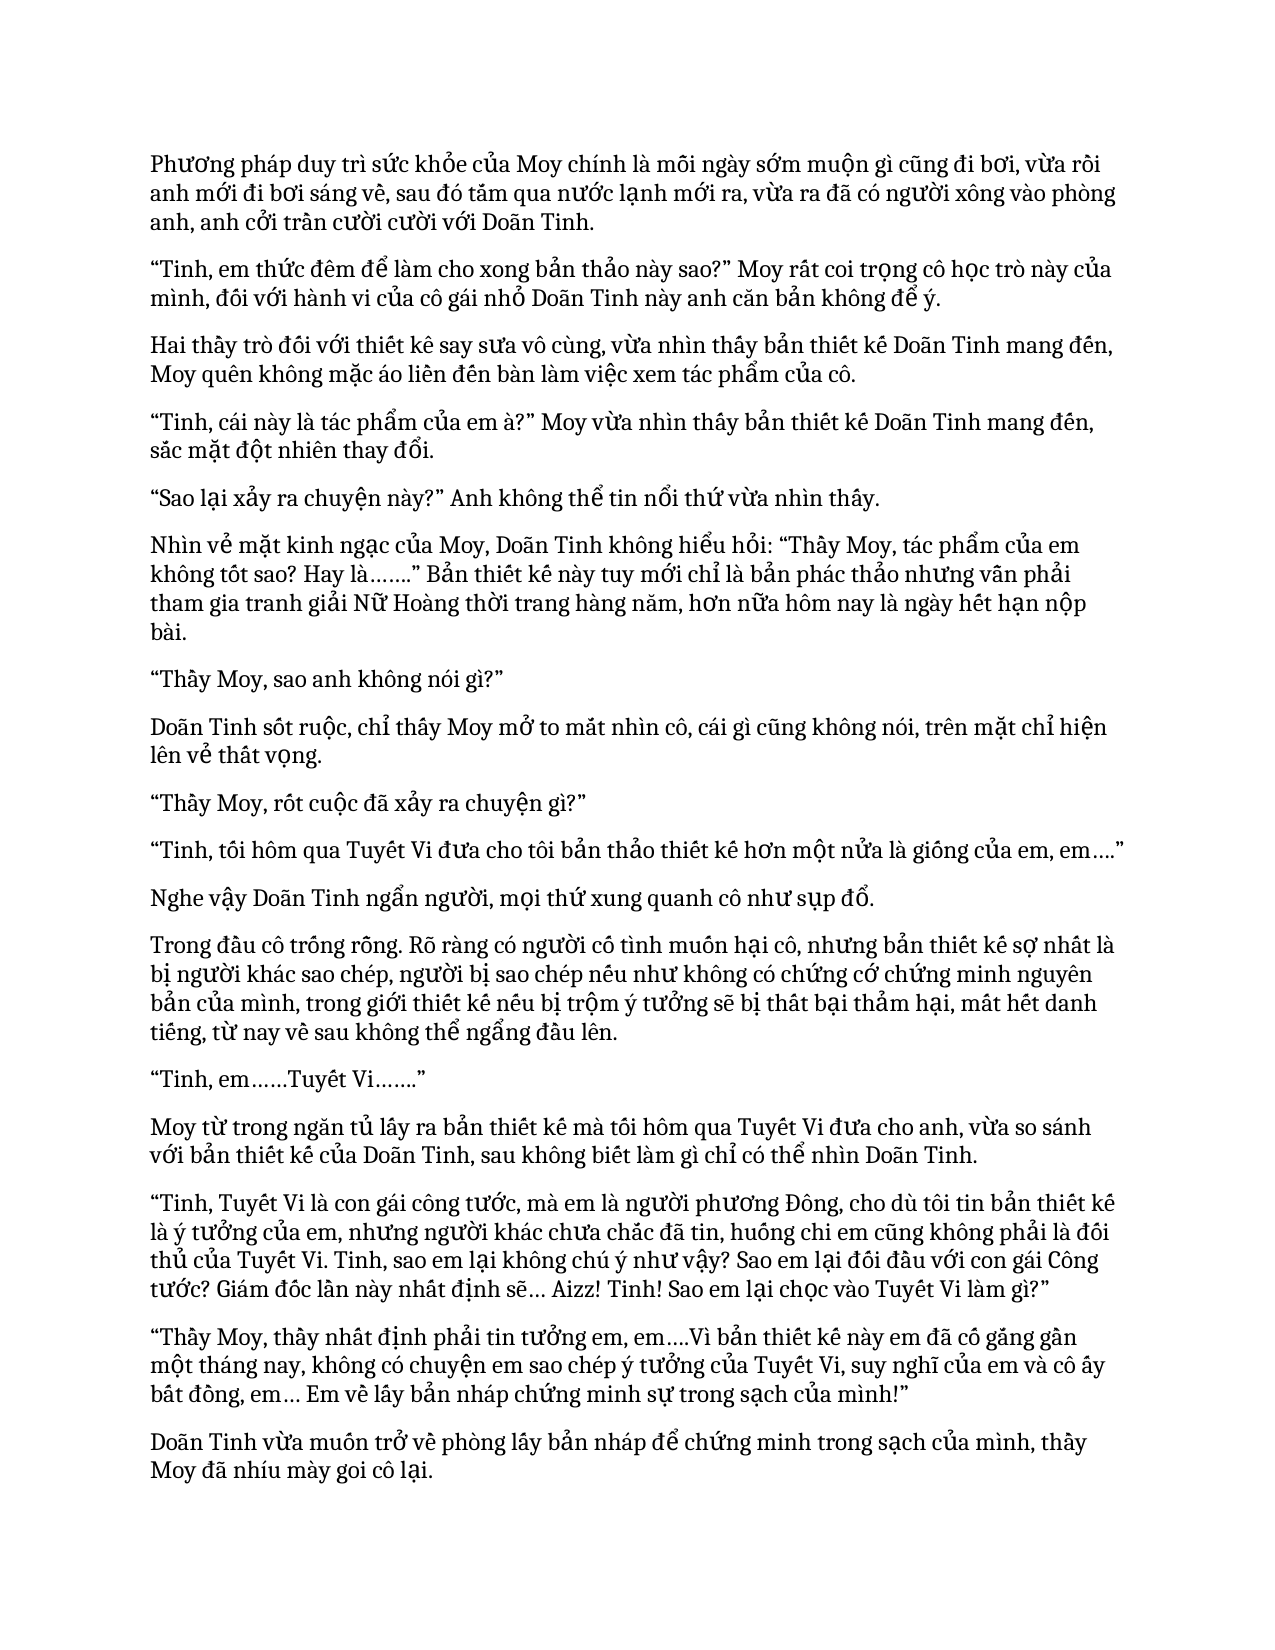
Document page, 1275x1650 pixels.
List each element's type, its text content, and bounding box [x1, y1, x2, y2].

text Nhìn vẻ mặt kinh ngạc của Moy, Doãn Tinh không hiểu hỏi: “Thầy Moy, tác phẩm của em không tốt sao? Hay là…….” Bản thiết kế này tuy mới chỉ là bản phác thảo nhưng vẫn phải tham gia tranh giải Nữ Hoàng thời trang hàng năm, hơn nữa hôm nay là ngày hết hạn nộp bài. [150, 531, 1125, 646]
text “Tinh, em thức đêm để làm cho xong bản thảo này sao?” Moy rất coi trọng cô học trò này của mình, đối với hành vi của cô gái nhỏ Doãn Tinh này anh căn bản không để ý. [150, 255, 1125, 312]
text “Sao lại xảy ra chuyện này?” Anh không thể tin nổi thứ vừa nhìn thấy. [150, 484, 1125, 512]
text “Thầy Moy, sao anh không nói gì?” [150, 665, 1125, 694]
text Doãn Tinh vừa muốn trở về phòng lấy bản nháp để chứng minh trong sạch của mình, thầy Moy đã nhíu mày goi cô lại. [150, 1427, 1125, 1485]
text “Tinh, cái này là tác phẩm của em à?” Moy vừa nhìn thấy bản thiết kế Doãn Tinh mang đến, sắc mặt đột nhiên thay đổi. [150, 407, 1125, 465]
text “Thầy Moy, thầy nhất định phải tin tưởng em, em….Vì bản thiết kế này em đã cố gắng gần một tháng nay, không có chuyện em sao chép ý tưởng của Tuyết Vi, suy nghĩ của em và cô ấy bất đồng, em… Em về lấy bản nháp chứng minh sự trong sạch của mình!” [150, 1322, 1125, 1409]
text “Tinh, tối hôm qua Tuyết Vi đưa cho tôi bản thảo thiết kế hơn một nửa là giống của em, em….” [150, 836, 1125, 865]
text Moy từ trong ngăn tủ lấy ra bản thiết kế mà tối hôm qua Tuyết Vi đưa cho anh, vừa so sánh với bản thiết kế của Doãn Tinh, sau không biết làm gì chỉ có thể nhìn Doãn Tinh. [150, 1112, 1125, 1170]
text “Tinh, em……Tuyết Vi…….” [150, 1065, 1125, 1094]
text Hai thầy trò đối với thiết kê say sưa vô cùng, vừa nhìn thấy bản thiết kế Doãn Tinh mang đến, Moy quên không mặc áo liền đến bàn làm việc xem tác phẩm của cô. [150, 331, 1125, 389]
text “Tinh, Tuyết Vi là con gái công tước, mà em là người phương Đông, cho dù tôi tin bản thiết kế là ý tưởng của em, nhưng người khác chưa chắc đã tin, huống chi em cũng không phải là đối thủ của Tuyết Vi. Tinh, sao em lại không chú ý như vậy? Sao em lại đối đầu với con gái Công tước? Giám đốc lần này nhất định sẽ… Aizz! Tinh! Sao em lại chọc vào Tuyết Vi làm gì?” [150, 1189, 1125, 1304]
text “Thầy Moy, rốt cuộc đã xảy ra chuyện gì?” [150, 789, 1125, 817]
text Nghe vậy Doãn Tinh ngẩn người, mọi thứ xung quanh cô như sụp đổ. [150, 884, 1125, 912]
text Phương pháp duy trì sức khỏe của Moy chính là mỗi ngày sớm muộn gì cũng đi bơi, vừa rồi anh mới đi bơi sáng về, sau đó tắm qua nước lạnh mới ra, vừa ra đã có người xông vào phòng anh, anh cởi trần cười cười với Doãn Tinh. [150, 150, 1125, 236]
text Trong đầu cô trống rỗng. Rõ ràng có người cố tình muốn hại cô, nhưng bản thiết kế sợ nhất là bị người khác sao chép, người bị sao chép nếu như không có chứng cớ chứng minh nguyên bản của mình, trong giới thiết kế nếu bị trộm ý tưởng sẽ bị thất bại thảm hại, mất hết danh tiếng, từ nay về sau không thể ngẩng đầu lên. [150, 931, 1125, 1046]
text Doãn Tinh sốt ruộc, chỉ thấy Moy mở to mắt nhìn cô, cái gì cũng không nói, trên mặt chỉ hiện lên vẻ thất vọng. [150, 712, 1125, 770]
